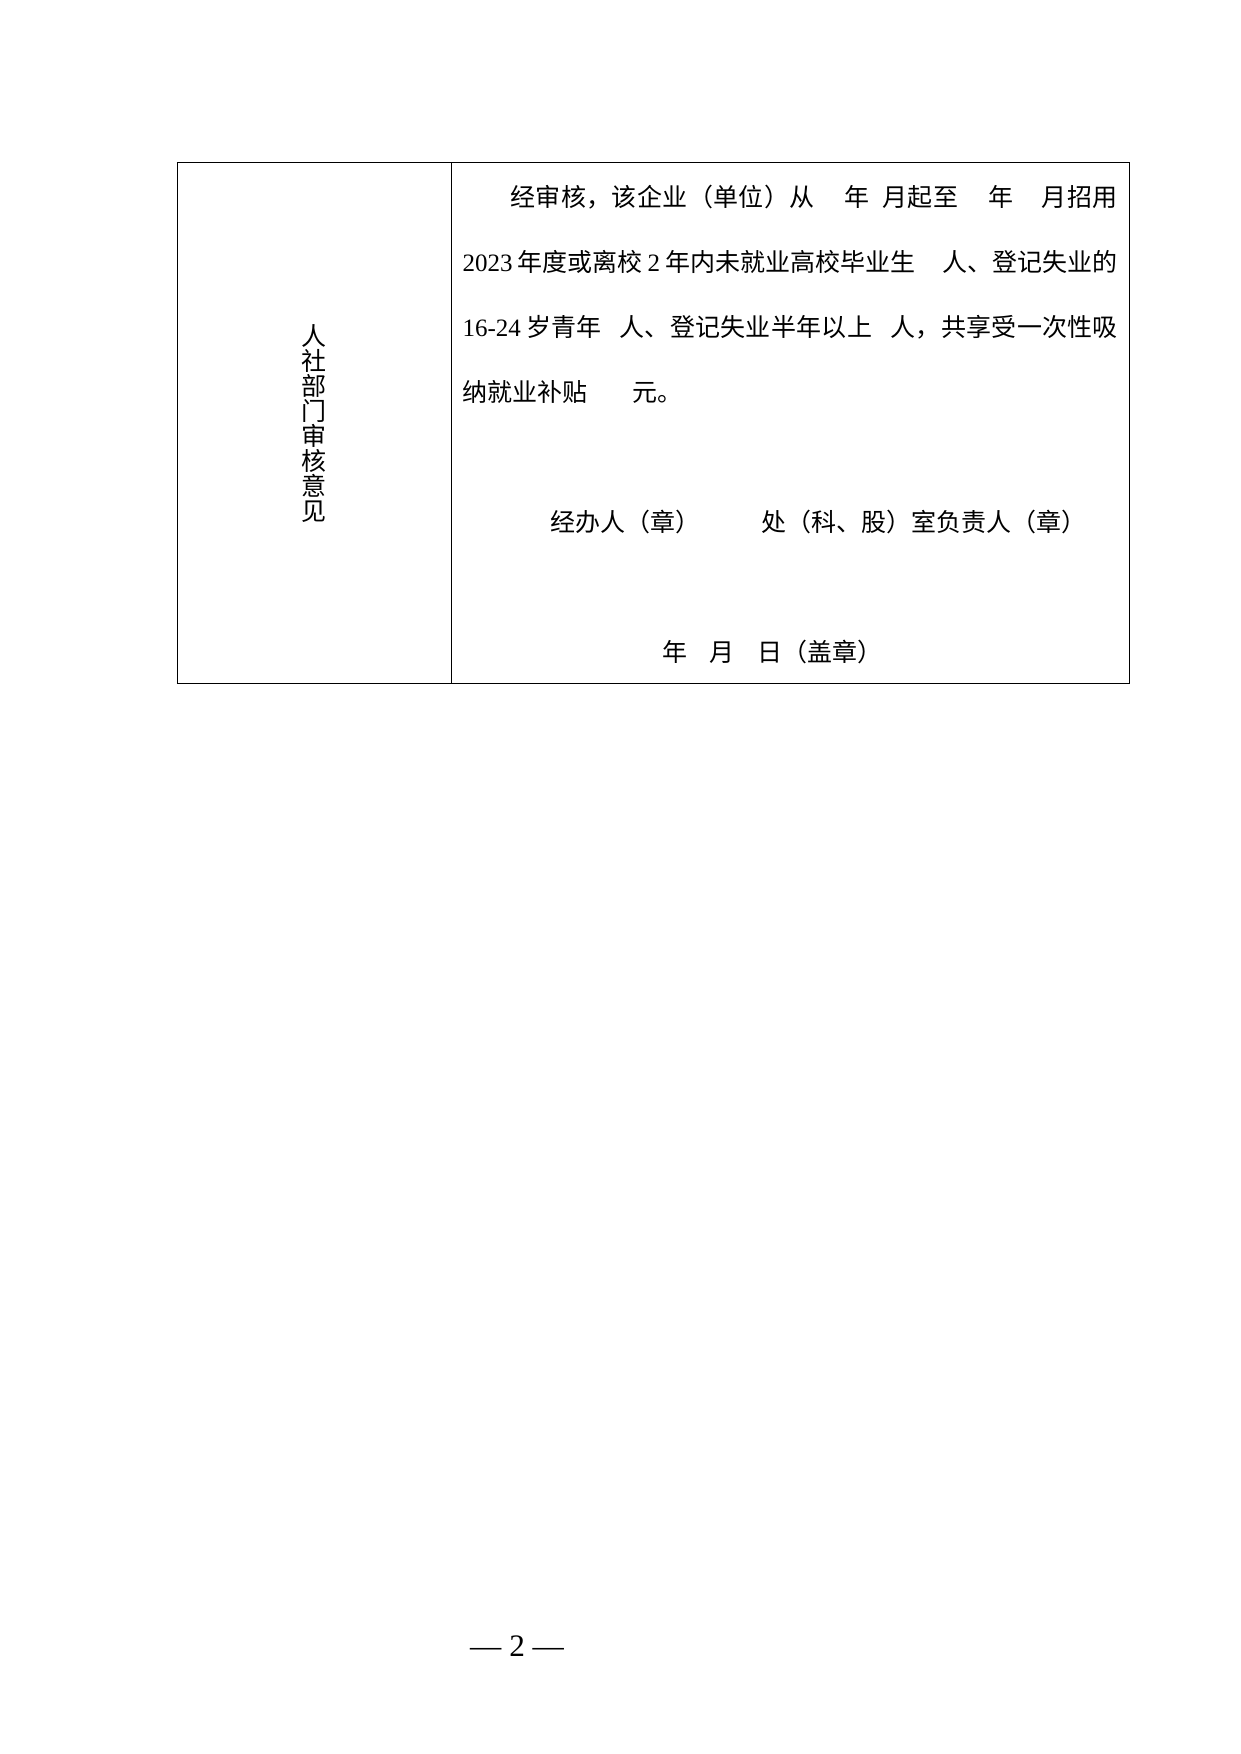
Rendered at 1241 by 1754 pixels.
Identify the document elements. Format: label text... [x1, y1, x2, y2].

table_cell 人社部门审核意见 [178, 163, 451, 683]
table_cell 经审核，该企业（单位）从 年 月起至 年 月招用2023年度或离校2年内未就业高校毕业生 人、登记失业的16-24岁青年 人、登记失业半年以上 人，共享受一次性吸纳就业补贴 元。 经办人（章） 处（科、股）室负责人（章） 年 月 日（盖章） [452, 163, 1129, 683]
